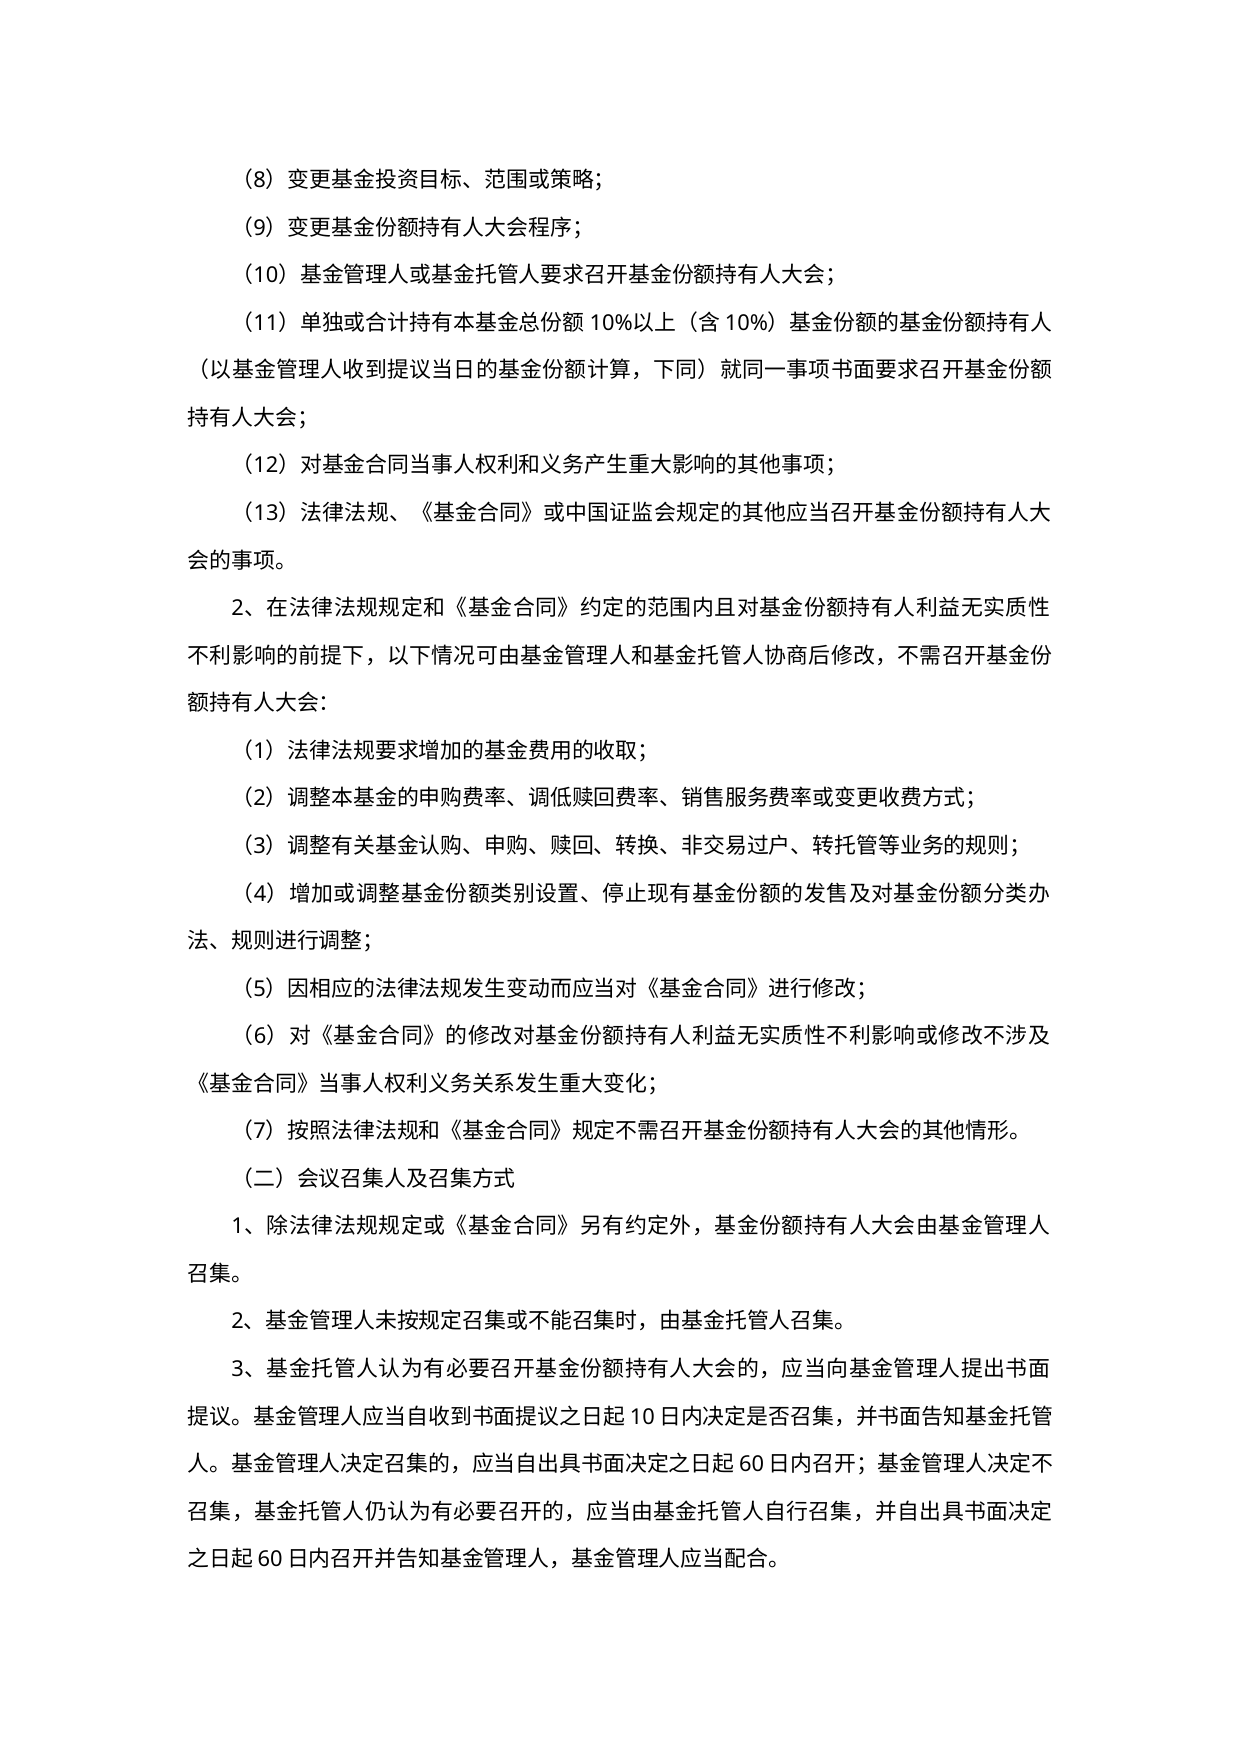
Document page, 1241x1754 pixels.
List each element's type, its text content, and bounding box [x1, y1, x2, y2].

text （5）因相应的法律法规发生变动而应当对《基金合同》进行修改； [187, 971, 1053, 1002]
text （12）对基金合同当事人权利和义务产生重大影响的其他事项； [187, 447, 1053, 479]
text 2、基金管理人未按规定召集或不能召集时，由基金托管人召集。 [187, 1303, 1053, 1335]
text （二）会议召集人及召集方式 [187, 1161, 1053, 1193]
text （8）变更基金投资目标、范围或策略； [187, 162, 1053, 194]
text 2、在法律法规规定和《基金合同》约定的范围内且对基金份额持有人利益无实质性不利影响的前提下，以下情况可由基金管理人和基金托管人协商后修改，不需召开基金份额持有人大会： [187, 590, 1053, 717]
text （7）按照法律法规和《基金合同》规定不需召开基金份额持有人大会的其他情形。 [187, 1113, 1053, 1145]
text （1）法律法规要求增加的基金费用的收取； [187, 733, 1053, 764]
text （3）调整有关基金认购、申购、赎回、转换、非交易过户、转托管等业务的规则； [187, 828, 1053, 860]
text （11）单独或合计持有本基金总份额10%以上（含10%）基金份额的基金份额持有人（以基金管理人收到提议当日的基金份额计算，下同）就同一事项书面要求召开基金份额持有人大会； [187, 305, 1053, 432]
text （2）调整本基金的申购费率、调低赎回费率、销售服务费率或变更收费方式； [187, 780, 1053, 812]
text （6）对《基金合同》的修改对基金份额持有人利益无实质性不利影响或修改不涉及《基金合同》当事人权利义务关系发生重大变化； [187, 1018, 1053, 1097]
text 1、除法律法规规定或《基金合同》另有约定外，基金份额持有人大会由基金管理人召集。 [187, 1208, 1053, 1288]
text （4）增加或调整基金份额类别设置、停止现有基金份额的发售及对基金份额分类办法、规则进行调整； [187, 876, 1053, 955]
text 3、基金托管人认为有必要召开基金份额持有人大会的，应当向基金管理人提出书面提议。基金管理人应当自收到书面提议之日起10日内决定是否召集，并书面告知基金托管人。基金管理人决定召集的，应当自出具书面决定之日起60日内召开；基金管理人决定不召集，基金托管人仍认为有必要召开的，应当由基金托管人自行召集，并自出具书面决定之日起60日内召开并告知基金管理人，基金管理人应当配合。 [187, 1351, 1053, 1573]
text （13）法律法规、《基金合同》或中国证监会规定的其他应当召开基金份额持有人大会的事项。 [187, 495, 1053, 574]
text （10）基金管理人或基金托管人要求召开基金份额持有人大会； [187, 257, 1053, 289]
text （9）变更基金份额持有人大会程序； [187, 209, 1053, 241]
